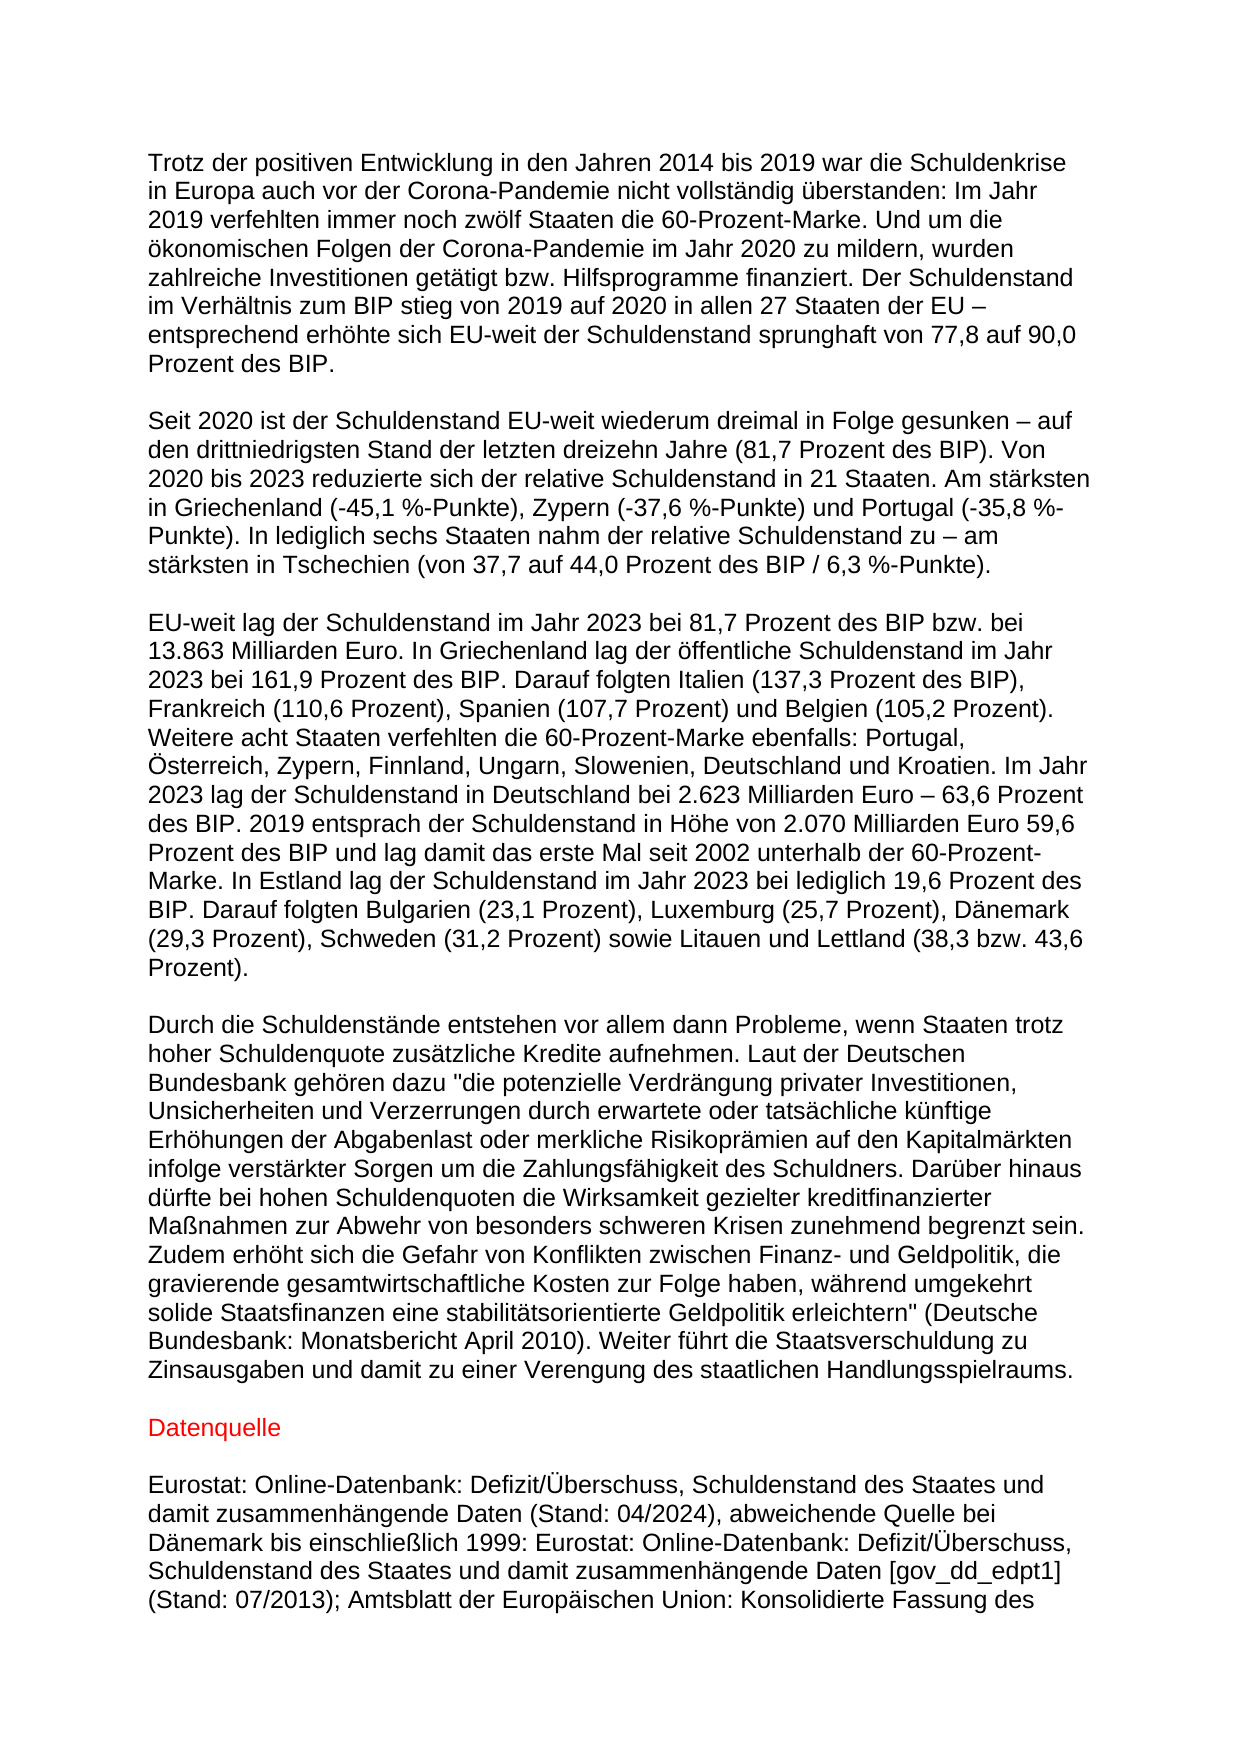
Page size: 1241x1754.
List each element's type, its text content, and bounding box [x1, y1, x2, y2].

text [148, 1470, 1093, 1614]
text Trotz der positiven Entwicklung in den Jahren 2014 bis 2019 war die Schuldenkrise in Europa auch vor der Corona-Pandemie nicht vollständig überstanden: Im Jahr 2019 verfehlten immer noch zwölf Staaten die 60-Prozent-Marke. Und um die ökonomischen Folgen der Corona-Pandemie im Jahr 2020 zu mildern, wurden zahlreiche Investitionen getätigt bzw. Hilfsprogramme finanziert. Der Schuldenstand im Verhältnis zum BIP stieg von 2019 auf 2020 in allen 27 Staaten der EU – entsprechend erhöhte sich EU-weit der Schuldenstand sprunghaft von 77,8 auf 90,0 Prozent des BIP. [148, 148, 1093, 378]
text EU-weit lag der Schuldenstand im Jahr 2023 bei 81,7 Prozent des BIP bzw. bei 13.863 Milliarden Euro. In Griechenland lag der öffentliche Schuldenstand im Jahr 2023 bei 161,9 Prozent des BIP. Darauf folgten Italien (137,3 Prozent des BIP), Frankreich (110,6 Prozent), Spanien (107,7 Prozent) und Belgien (105,2 Prozent). Weitere acht Staaten verfehlten die 60-Prozent-Marke ebenfalls: Portugal, Österreich, Zypern, Finnland, Ungarn, Slowenien, Deutschland und Kroatien. Im Jahr 2023 lag der Schuldenstand in Deutschland bei 2.623 Milliarden Euro – 63,6 Prozent des BIP. 2019 entsprach der Schuldenstand in Höhe von 2.070 Milliarden Euro 59,6 Prozent des BIP und lag damit das erste Mal seit 2002 unterhalb der 60-Prozent-Marke. In Estland lag der Schuldenstand im Jahr 2023 bei lediglich 19,6 Prozent des BIP. Darauf folgten Bulgarien (23,1 Prozent), Luxemburg (25,7 Prozent), Dänemark (29,3 Prozent), Schweden (31,2 Prozent) sowie Litauen und Lettland (38,3 bzw. 43,6 Prozent). [148, 608, 1093, 981]
text Durch die Schuldenstände entstehen vor allem dann Probleme, wenn Staaten trotz hoher Schuldenquote zusätzliche Kredite aufnehmen. Laut der Deutschen Bundesbank gehören dazu "die potenzielle Verdrängung privater Investitionen, Unsicherheiten und Verzerrungen durch erwartete oder tatsächliche künftige Erhöhungen der Abgabenlast oder merkliche Risikoprämien auf den Kapitalmärkten infolge verstärkter Sorgen um die Zahlungsfähigkeit des Schuldners. Darüber hinaus dürfte bei hohen Schuldenquoten die Wirksamkeit gezielter kreditfinanzierter Maßnahmen zur Abwehr von besonders schweren Krisen zunehmend begrenzt sein. Zudem erhöht sich die Gefahr von Konflikten zwischen Finanz- und Geldpolitik, die gravierende gesamtwirtschaftliche Kosten zur Folge haben, während umgekehrt solide Staatsfinanzen eine stabilitätsorientierte Geldpolitik erleichtern" (Deutsche Bundesbank: Monatsbericht April 2010). Weiter führt die Staatsverschuldung zu Zinsausgaben und damit zu einer Verengung des staatlichen Handlungsspielraums. [148, 1010, 1093, 1384]
text Seit 2020 ist der Schuldenstand EU-weit wiederum dreimal in Folge gesunken – auf den drittniedrigsten Stand der letzten dreizehn Jahre (81,7 Prozent des BIP). Von 2020 bis 2023 reduzierte sich der relative Schuldenstand in 21 Staaten. Am stärksten in Griechenland (-45,1 %-Punkte), Zypern (-37,6 %-Punkte) und Portugal (-35,8 %-Punkte). In lediglich sechs Staaten nahm der relative Schuldenstand zu – am stärksten in Tschechien (von 37,7 auf 44,0 Prozent des BIP / 6,3 %-Punkte). [148, 406, 1093, 579]
text Datenquelle [148, 1413, 1093, 1441]
